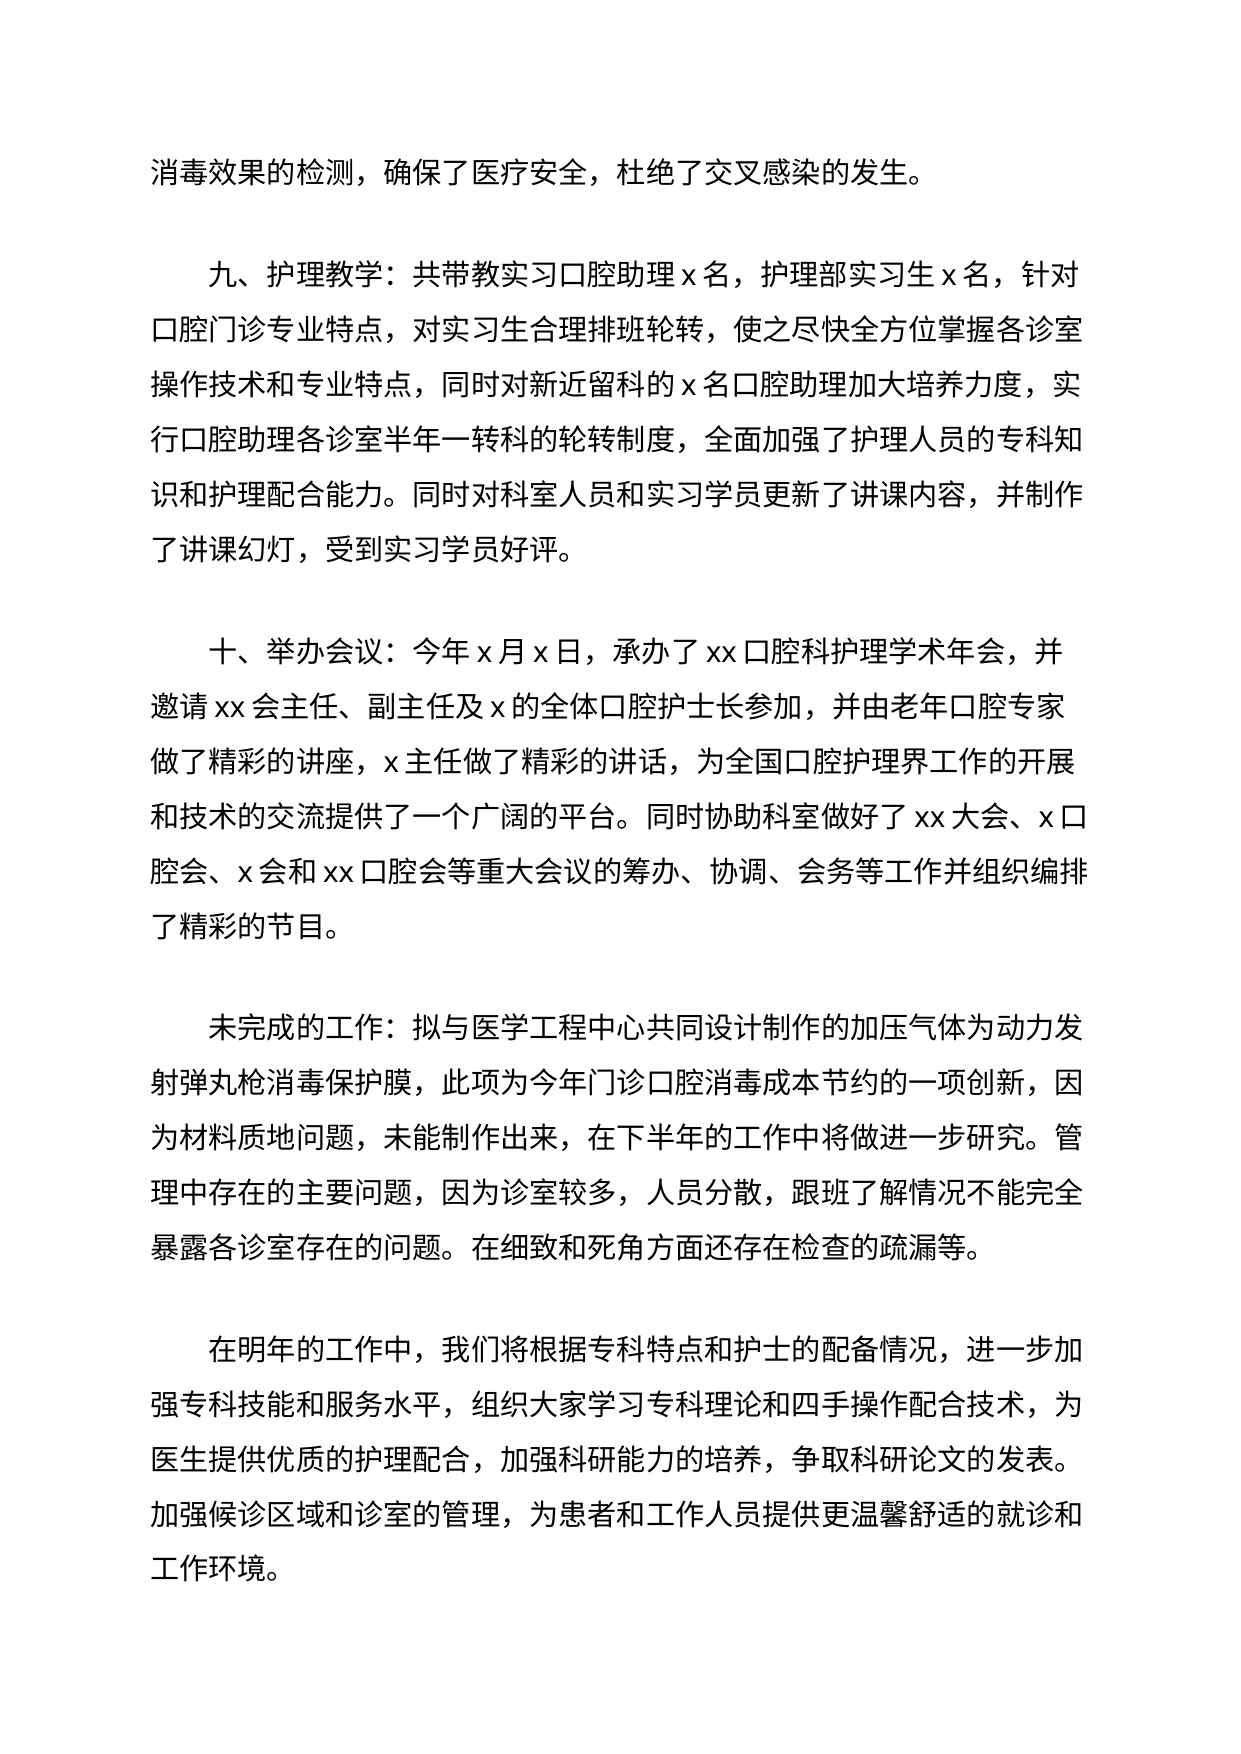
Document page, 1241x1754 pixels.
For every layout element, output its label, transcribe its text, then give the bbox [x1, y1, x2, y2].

text 十、举办会议：今年x月x日，承办了xx口腔科护理学术年会，并邀请xx会主任、副主任及x的全体口腔护士长参加，并由老年口腔专家做了精彩的讲座，x主任做了精彩的讲话，为全国口腔护理界工作的开展和技术的交流提供了一个广阔的平台。同时协助科室做好了xx大会、x口腔会、x会和xx口腔会等重大会议的筹办、协调、会务等工作并组织编排了精彩的节目。 [150, 628, 1090, 946]
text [150, 150, 1090, 192]
text 未完成的工作：拟与医学工程中心共同设计制作的加压气体为动力发射弹丸枪消毒保护膜，此项为今年门诊口腔消毒成本节约的一项创新，因为材料质地问题，未能制作出来，在下半年的工作中将做进一步研究。管理中存在的主要问题，因为诊室较多，人员分散，跟班了解情况不能完全暴露各诊室存在的问题。在细致和死角方面还存在检查的疏漏等。 [150, 1005, 1090, 1267]
text 九、护理教学：共带教实习口腔助理x名，护理部实习生x名，针对口腔门诊专业特点，对实习生合理排班轮转，使之尽快全方位掌握各诊室操作技术和专业特点，同时对新近留科的x名口腔助理加大培养力度，实行口腔助理各诊室半年一转科的轮转制度，全面加强了护理人员的专科知识和护理配合能力。同时对科室人员和实习学员更新了讲课内容，并制作了讲课幻灯，受到实习学员好评。 [150, 252, 1090, 569]
text 在明年的工作中，我们将根据专科特点和护士的配备情况，进一步加强专科技能和服务水平，组织大家学习专科理论和四手操作配合技术，为医生提供优质的护理配合，加强科研能力的培养，争取科研论文的发表。加强候诊区域和诊室的管理，为患者和工作人员提供更温馨舒适的就诊和工作环境。 [150, 1326, 1090, 1588]
